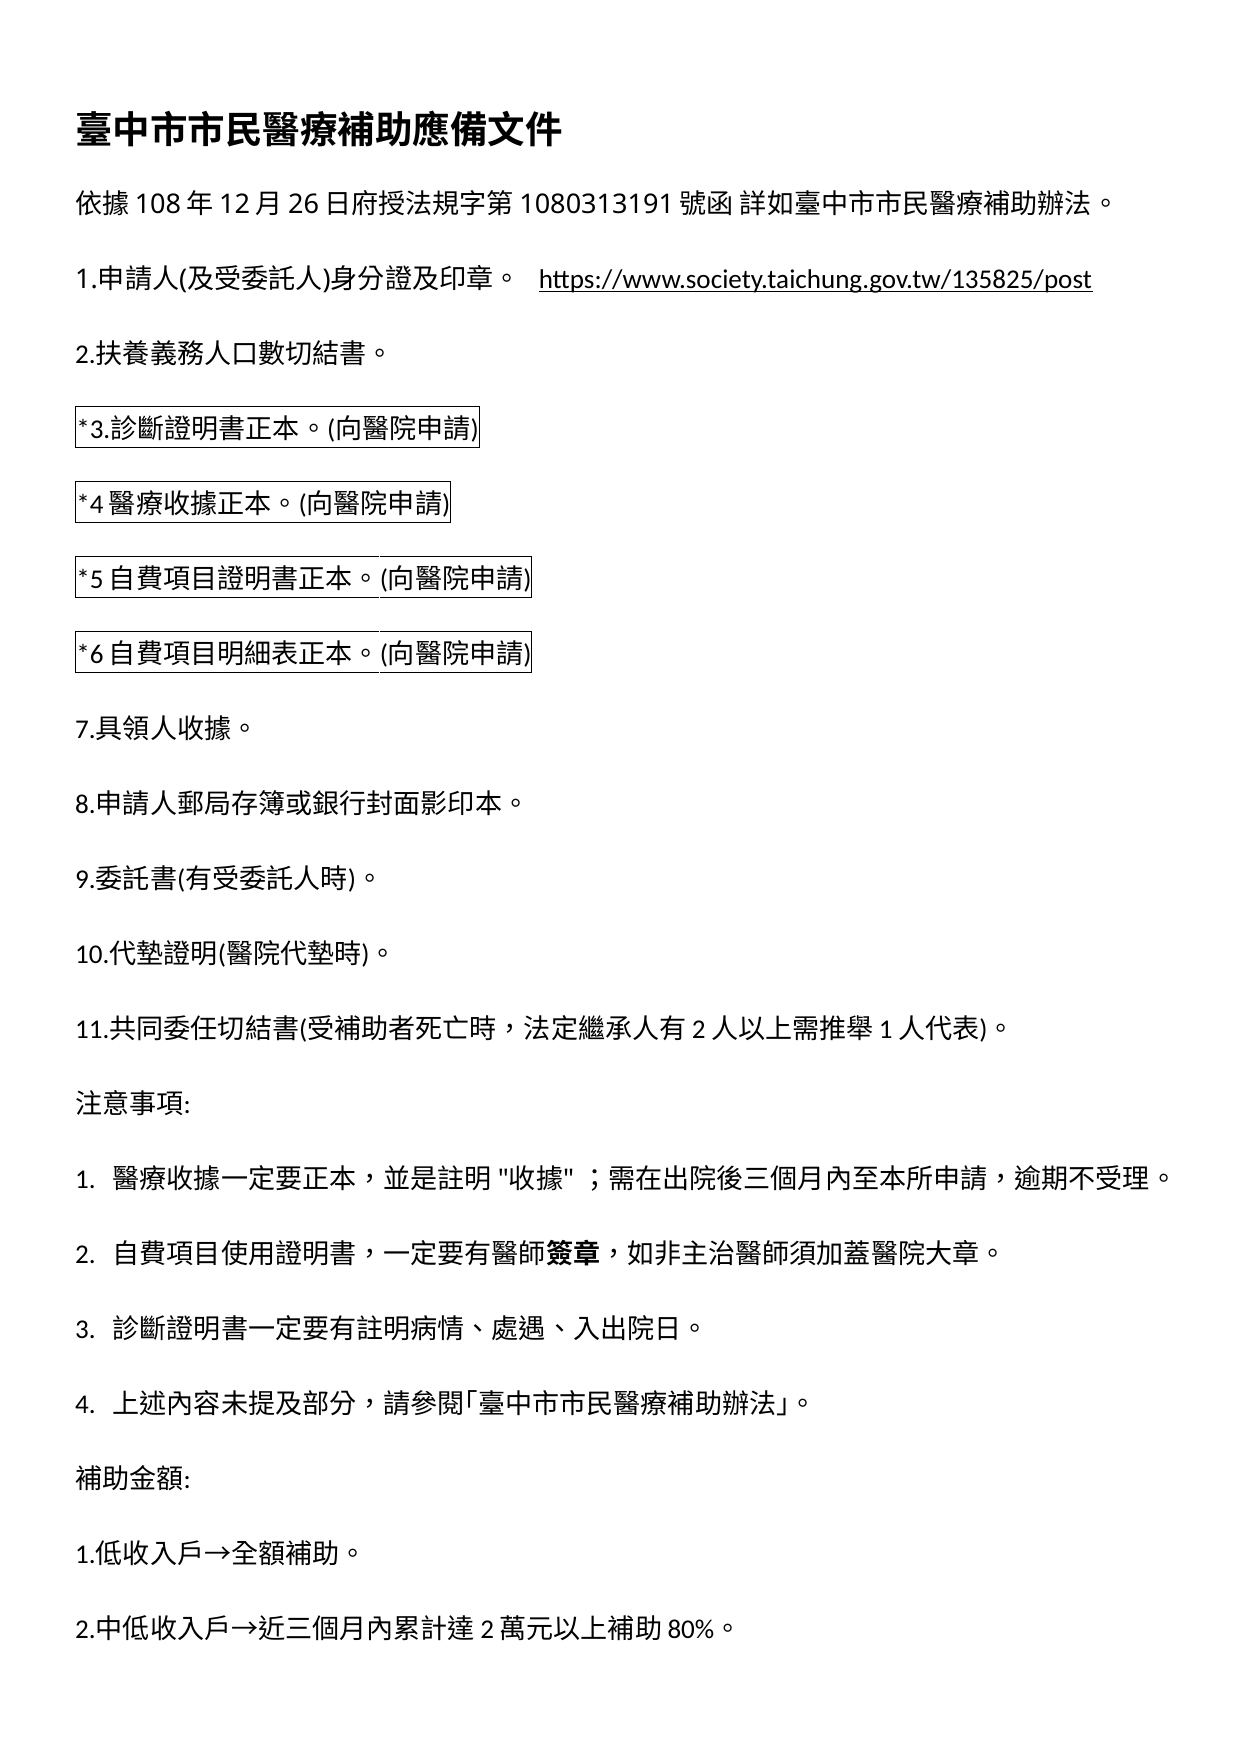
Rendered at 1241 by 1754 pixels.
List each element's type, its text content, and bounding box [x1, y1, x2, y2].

text 8.申請人郵局存簿或銀行封面影印本。 [75, 764, 1165, 839]
text 注意事項: [75, 1064, 1165, 1139]
list 上述內容未提及部分，請參閱｢臺中市市民醫療補助辦法｣。 [75, 1364, 1165, 1439]
text 11.共同委任切結書(受補助者死亡時，法定繼承人有2人以上需推舉1人代表)。 [75, 989, 1165, 1064]
text *4醫療收據正本。(向醫院申請) [75, 464, 1165, 539]
text *6自費項目明細表正本。(向醫院申請) [75, 614, 1165, 689]
text 9.委託書(有受委託人時)。 [75, 839, 1165, 914]
text 1.低收入戶→全額補助。 [75, 1514, 1165, 1589]
list 診斷證明書一定要有註明病情、處遇、入出院日。 [75, 1289, 1165, 1364]
text 7.具領人收據。 [75, 689, 1165, 764]
text 依據108年12月26日府授法規字第1080313191號函 詳如臺中市市民醫療補助辦法。 [75, 164, 1165, 239]
text 2.中低收入戶→近三個月內累計達2萬元以上補助80%。 [75, 1589, 1165, 1664]
text *5自費項目證明書正本。(向醫院申請) [75, 539, 1165, 614]
text 2.扶養義務人口數切結書。 [75, 314, 1165, 389]
text 1.申請人(及受委託人)身分證及印章。 https://www.society.taichung.gov.tw/135825/post [75, 239, 1165, 314]
text 補助金額: [75, 1439, 1165, 1514]
text 臺中市市民醫療補助應備文件 [75, 89, 1165, 164]
list 醫療收據一定要正本，並是註明 "收據" ；需在出院後三個月內至本所申請，逾期不受理。 [75, 1139, 1165, 1214]
text *3.診斷證明書正本。(向醫院申請) [75, 389, 1165, 464]
list 自費項目使用證明書，一定要有醫師簽章，如非主治醫師須加蓋醫院大章。 [75, 1214, 1165, 1289]
text 10.代墊證明(醫院代墊時)。 [75, 914, 1165, 989]
